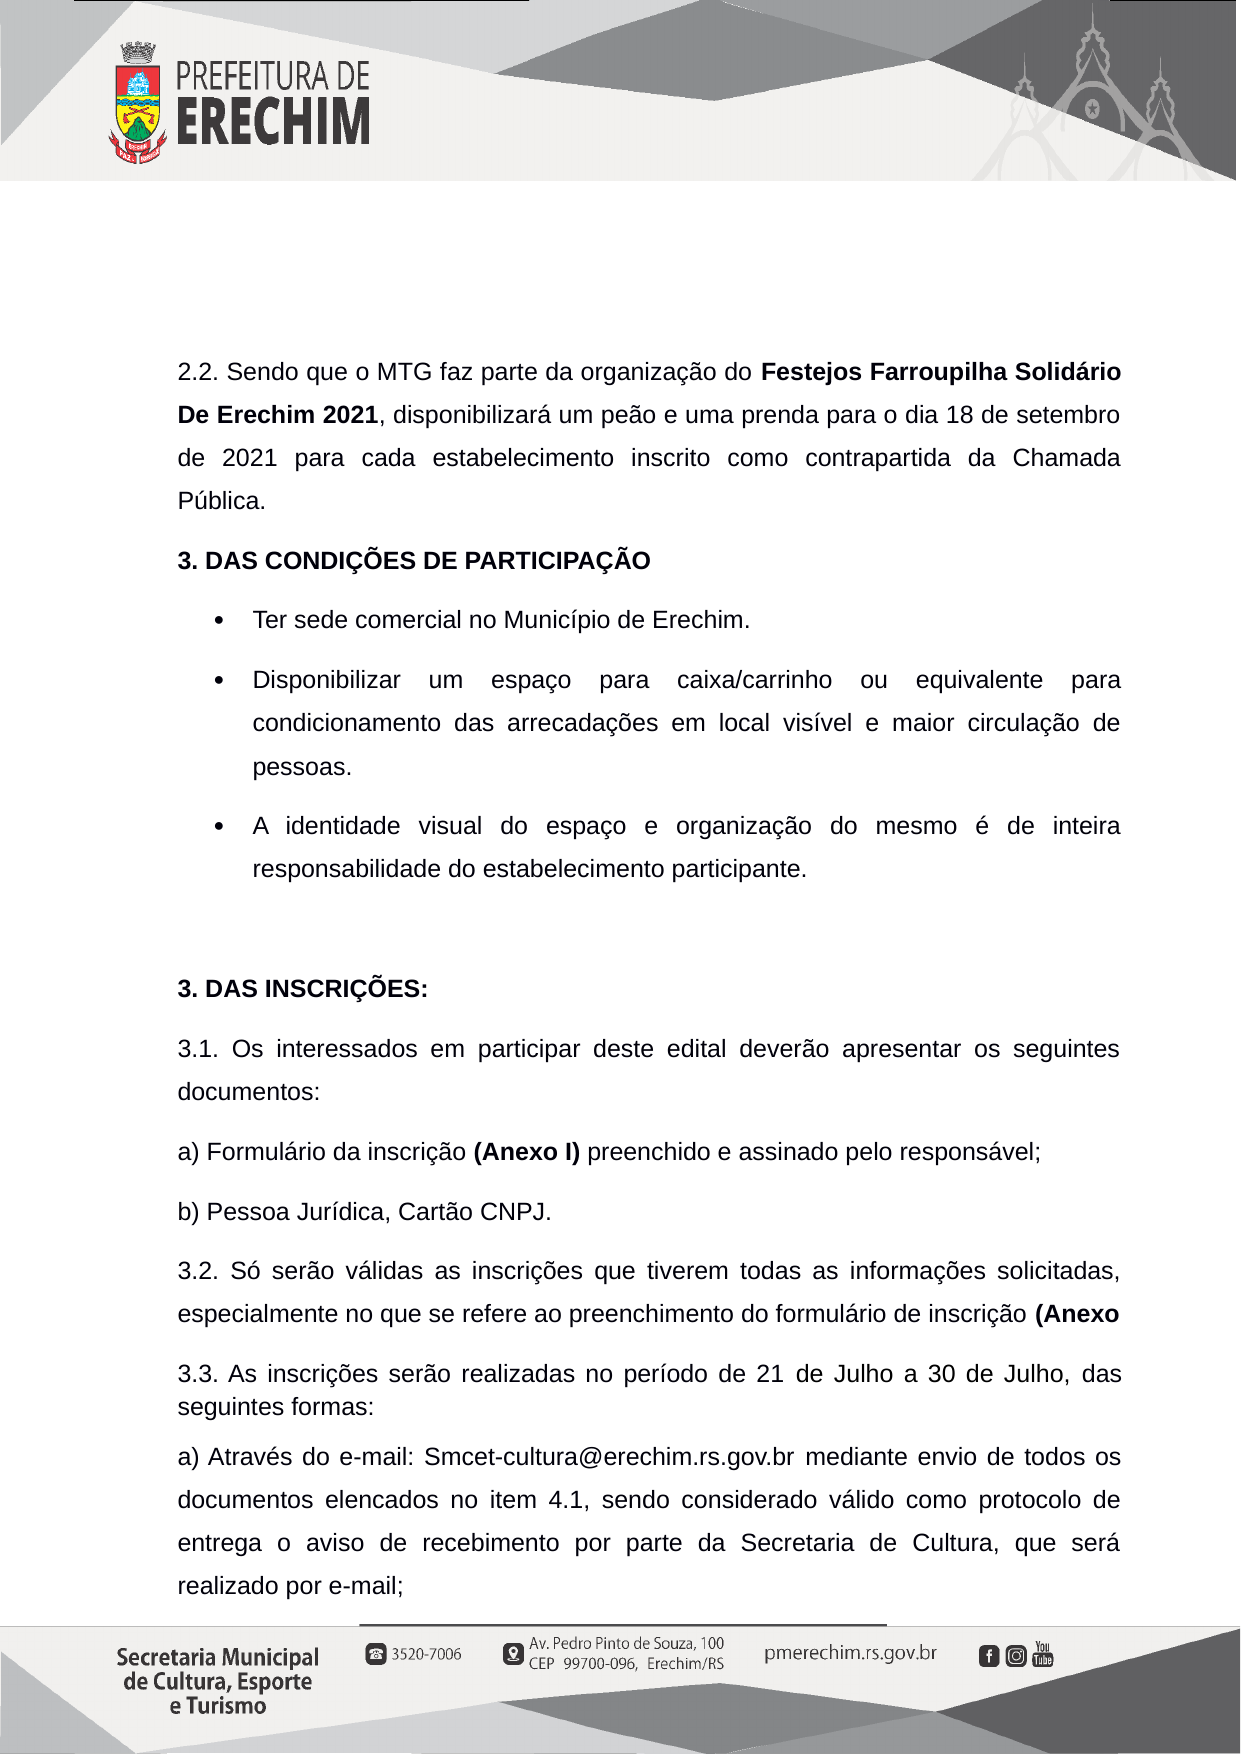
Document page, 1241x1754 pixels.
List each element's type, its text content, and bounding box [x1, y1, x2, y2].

text 3.1. Os interessados em participar deste edital deverão apresentar os seguintes documentos: [177, 1034, 1122, 1106]
text 3.2. Só serão válidas as inscrições que tiverem todas as informações solicitadas, especialmente no que se refere ao preenchimento do formulário de inscrição (Anexo [177, 1256, 1122, 1328]
list Disponibilizar um espaço para caixa/carrinho ou equivalente para condicionamento das arrecadações em local visível e maior circulação de pessoas. [215, 665, 1122, 780]
list Ter sede comercial no Município de Erechim. [215, 605, 1122, 634]
text 2.2. Sendo que o MTG faz parte da organização do Festejos Farroupilha Solidário De Erechim 2021, disponibilizará um peão e uma prenda para o dia 18 de setembro de 2021 para cada estabelecimento inscrito como contrapartida da Chamada Pública. [177, 356, 1122, 514]
text a) Formulário da inscrição (Anexo I) preenchido e assinado pelo responsável; [177, 1137, 1122, 1165]
text 3. DAS CONDIÇÕES DE PARTICIPAÇÃO [177, 546, 1122, 574]
picture [0, 1624, 1241, 1754]
text 3.3. As inscrições serão realizadas no período de 21 de Julho a 30 de Julho, das seguintes formas: [177, 1359, 1122, 1421]
list A identidade visual do espaço e organização do mesmo é de inteira responsabilidade do estabelecimento participante. [215, 811, 1122, 883]
text b) Pessoa Jurídica, Cartão CNPJ. [177, 1196, 1122, 1225]
text 3. DAS INSCRIÇÕES: [177, 974, 1122, 1003]
text a) Através do e-mail: Smcet-cultura@erechim.rs.gov.br mediante envio de todos os documentos elencados no item 4.1, sendo considerado válido como protocolo de entrega o aviso de recebimento por parte da Secretaria de Cultura, que será realizado por e-mail; [177, 1442, 1122, 1600]
